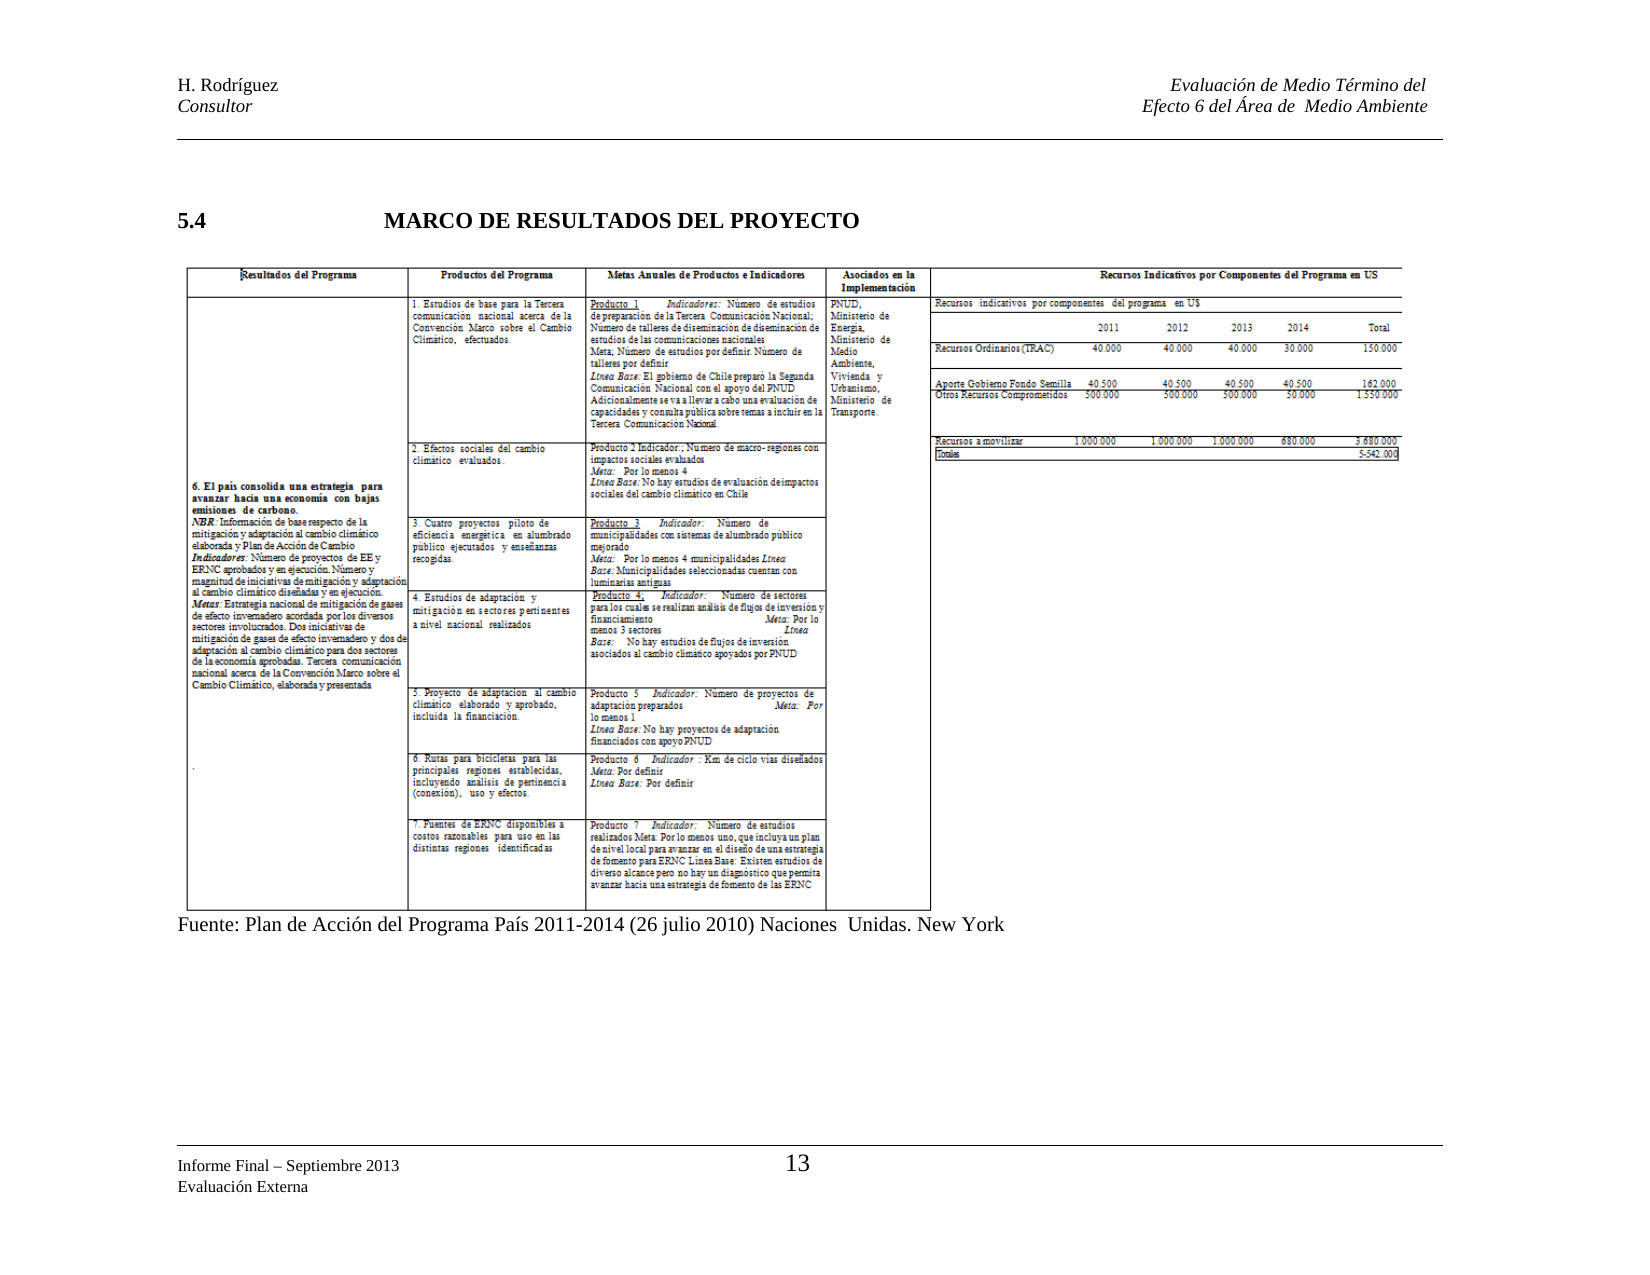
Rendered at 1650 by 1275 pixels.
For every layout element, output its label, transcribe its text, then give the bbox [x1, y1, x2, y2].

picture [177, 259, 1403, 913]
subtitle Marco de resultados del proyecto [177, 207, 1443, 233]
